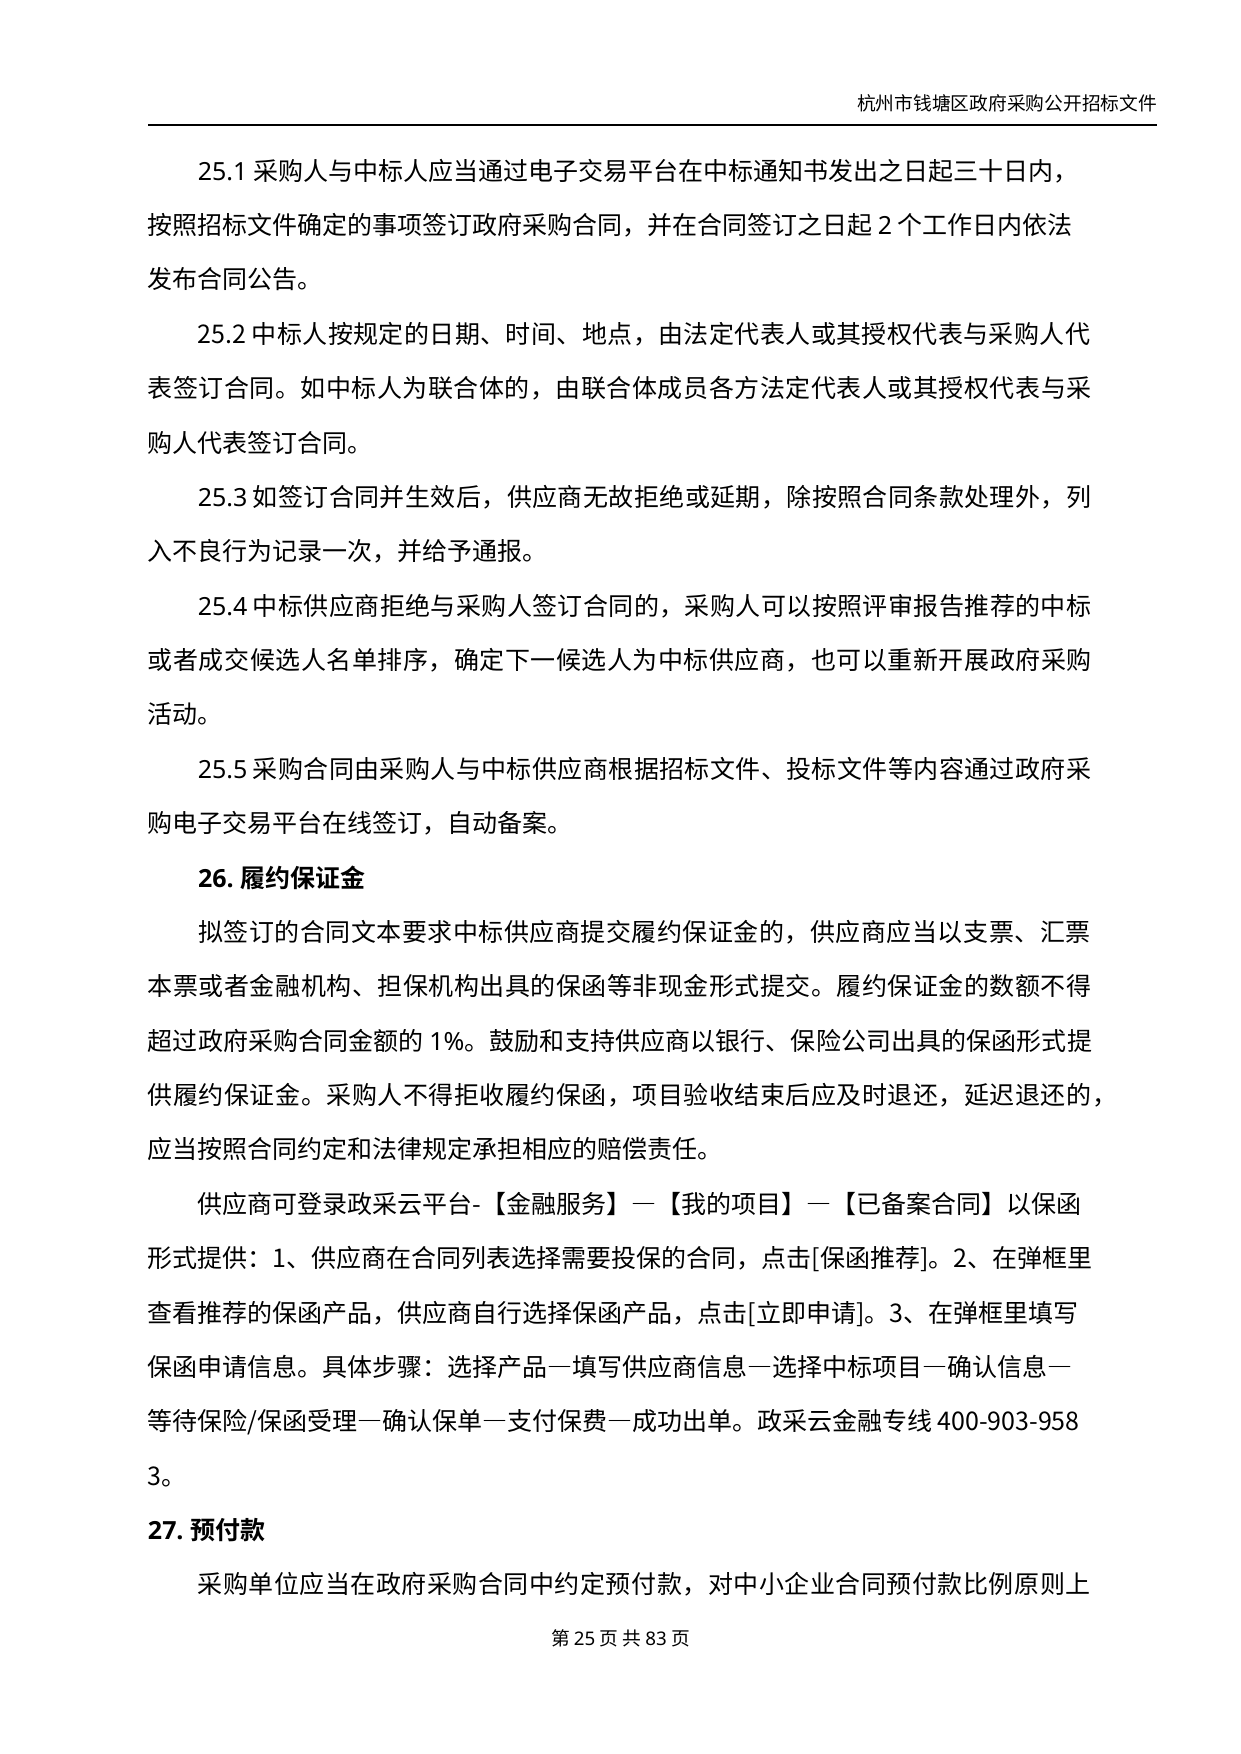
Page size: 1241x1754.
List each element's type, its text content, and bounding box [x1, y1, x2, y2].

subtitle 27. 预付款 [148, 1511, 1092, 1547]
text 26. 履约保证金 [148, 858, 1092, 894]
text 25.4中标供应商拒绝与采购人签订合同的，采购人可以按照评审报告推荐的中标或者成交候选人名单排序，确定下一候选人为中标供应商，也可以重新开展政府采购活动。 [148, 586, 1092, 731]
text 25.2中标人按规定的日期、时间、地点，由法定代表人或其授权代表与采购人代表签订合同。如中标人为联合体的，由联合体成员各方法定代表人或其授权代表与采购人代表签订合同。 [148, 314, 1092, 459]
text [148, 1565, 1092, 1601]
text 25.5采购合同由采购人与中标供应商根据招标文件、投标文件等内容通过政府采购电子交易平台在线签订，自动备案。 [148, 749, 1092, 840]
text 25.1 采购人与中标人应当通过电子交易平台在中标通知书发出之日起三十日内，按照招标文件确定的事项签订政府采购合同，并在合同签订之日起2个工作日内依法发布合同公告。 [148, 151, 1092, 296]
text 拟签订的合同文本要求中标供应商提交履约保证金的，供应商应当以支票、汇票、本票或者金融机构、担保机构出具的保函等非现金形式提交。履约保证金的数额不得超过政府采购合同金额的1%。鼓励和支持供应商以银行、保险公司出具的保函形式提供履约保证金。采购人不得拒收履约保函，项目验收结束后应及时退还，延迟退还的，应当按照合同约定和法律规定承担相应的赔偿责任。 [148, 912, 1092, 1166]
text 25.3如签订合同并生效后，供应商无故拒绝或延期，除按照合同条款处理外，列入不良行为记录一次，并给予通报。 [148, 477, 1092, 568]
subtitle 供应商可登录政采云平台-【金融服务】—【我的项目】—【已备案合同】以保函形式提供：1、供应商在合同列表选择需要投保的合同，点击[保函推荐]。2、在弹框里查看推荐的保函产品，供应商自行选择保函产品，点击[立即申请]。3、在弹框里填写保函申请信息。具体步骤：选择产品—填写供应商信息—选择中标项目—确认信息—等待保险/保函受理—确认保单—支付保费—成功出单。政采云金融专线400-903-9583。 [148, 1184, 1092, 1492]
